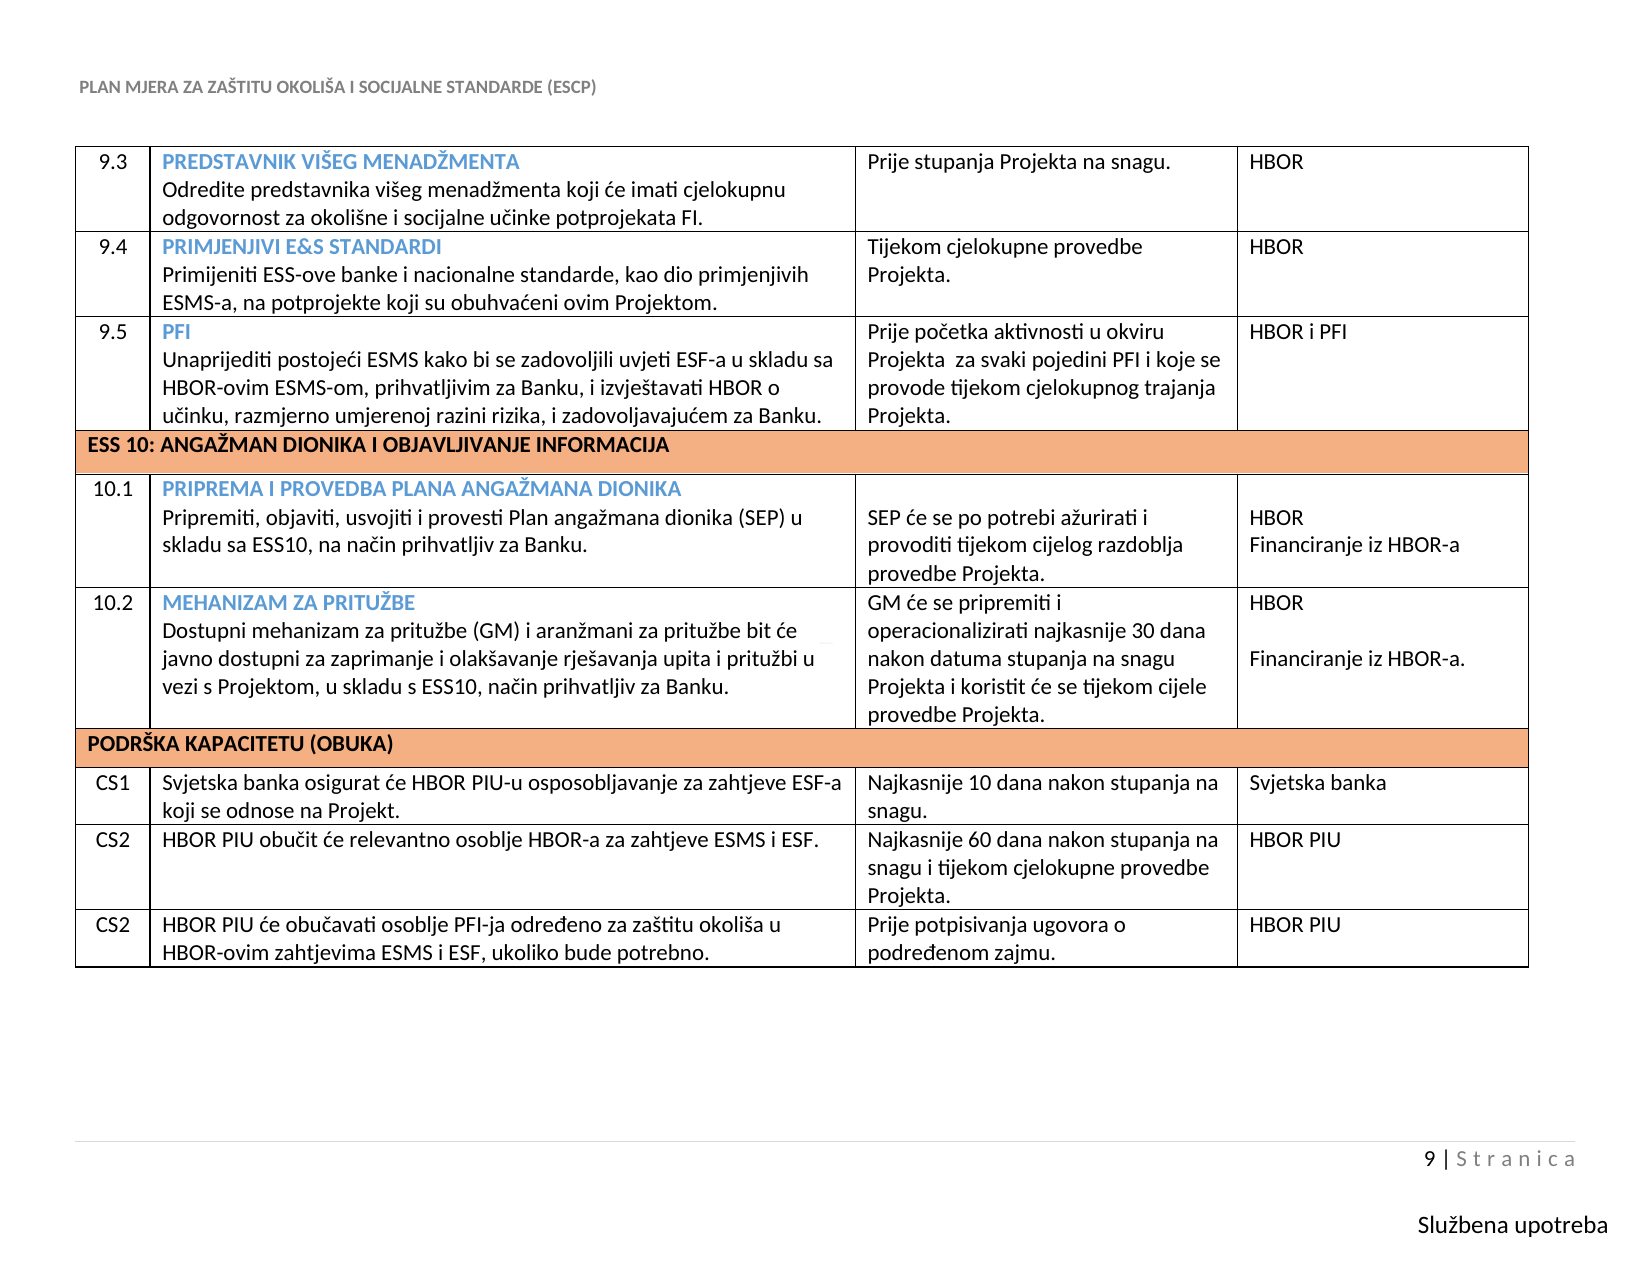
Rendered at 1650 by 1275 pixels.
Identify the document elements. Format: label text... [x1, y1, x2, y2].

table_cell CS2 [76, 825, 149, 909]
table_cell SEP će se po potrebi ažurirati i provoditi tijekom cijelog razdoblja provedbe Projekta. [856, 475, 1237, 587]
table_cell PODRŠKA KAPACITETU (OBUKA) [76, 729, 1528, 767]
table_cell CS2 [76, 910, 149, 966]
table_cell CS1 [76, 768, 149, 824]
table_cell PREDSTAVNIK VIŠEG MENADŽMENTA Odredite predstavnika višeg menadžmenta koji će imati cjelokupnu odgovornost za okolišne i socijalne učinke potprojekata FI. [151, 147, 855, 231]
table_cell HBOR PIU će obučavati osoblje PFI-ja određeno za zaštitu okoliša u HBOR-ovim zahtjevima ESMS i ESF, ukoliko bude potrebno. [151, 910, 855, 966]
table_cell Prije potpisivanja ugovora o podređenom zajmu. [856, 910, 1237, 966]
table_cell HBOR Financiranje iz HBOR-a. [1238, 588, 1528, 728]
table_cell GM će se pripremiti i operacionalizirati najkasnije 30 dana nakon datuma stupanja na snagu Projekta i koristit će se tijekom cijele provedbe Projekta. [856, 588, 1237, 728]
table_cell Prije stupanja Projekta na snagu. [856, 147, 1237, 231]
table_cell HBOR [1238, 232, 1528, 316]
table_cell Najkasnije 60 dana nakon stupanja na snagu i tijekom cjelokupne provedbe Projekta. [856, 825, 1237, 909]
table_cell HBOR PIU [1238, 910, 1528, 966]
table_cell 9.5 [76, 317, 149, 429]
table_cell HBOR PIU obučit će relevantno osoblje HBOR-a za zahtjeve ESMS i ESF. [151, 825, 855, 909]
table_cell 10.2 [76, 588, 149, 728]
table_cell HBOR Financiranje iz HBOR-a [1238, 475, 1528, 587]
table_cell Tijekom cjelokupne provedbe Projekta. [856, 232, 1237, 316]
table_cell Prije početka aktivnosti u okviru Projekta za svaki pojedini PFI i koje se provode tijekom cjelokupnog trajanja Projekta. [856, 317, 1237, 429]
table_cell 9.3 [76, 147, 149, 231]
table_cell MEHANIZAM ZA PRITUŽBE Dostupni mehanizam za pritužbe (GM) i aranžmani za pritužbe bit će javno dostupni za zaprimanje i olakšavanje rješavanja upita i pritužbi u vezi s Projektom, u skladu s ESS10, način prihvatljiv za Banku. [151, 588, 855, 728]
table_cell PRIPREMA I PROVEDBA PLANA ANGAŽMANA DIONIKA Pripremiti, objaviti, usvojiti i provesti Plan angažmana dionika (SEP) u skladu sa ESS10, na način prihvatljiv za Banku. [151, 475, 855, 587]
table_cell 9.4 [76, 232, 149, 316]
table_cell 10.1 [76, 475, 149, 587]
table_cell ESS 10: ANGAŽMAN DIONIKA I OBJAVLJIVANJE INFORMACIJA [76, 431, 1528, 473]
table_cell Svjetska banka osigurat će HBOR PIU-u osposobljavanje za zahtjeve ESF-a koji se odnose na Projekt. [151, 768, 855, 824]
table_cell Svjetska banka [1238, 768, 1528, 824]
table_cell HBOR [1238, 147, 1528, 231]
table_cell PFI Unaprijediti postojeći ESMS kako bi se zadovoljili uvjeti ESF-a u skladu sa HBOR-ovim ESMS-om, prihvatljivim za Banku, i izvještavati HBOR o učinku, razmjerno umjerenoj razini rizika, i zadovoljavajućem za Banku. [151, 317, 855, 429]
table_cell HBOR PIU [1238, 825, 1528, 909]
table_cell Najkasnije 10 dana nakon stupanja na snagu. [856, 768, 1237, 824]
table_cell PRIMJENJIVI E&S STANDARDI Primijeniti ESS-ove banke i nacionalne standarde, kao dio primjenjivih ESMS-a, na potprojekte koji su obuhvaćeni ovim Projektom. [151, 232, 855, 316]
table_cell HBOR i PFI [1238, 317, 1528, 429]
